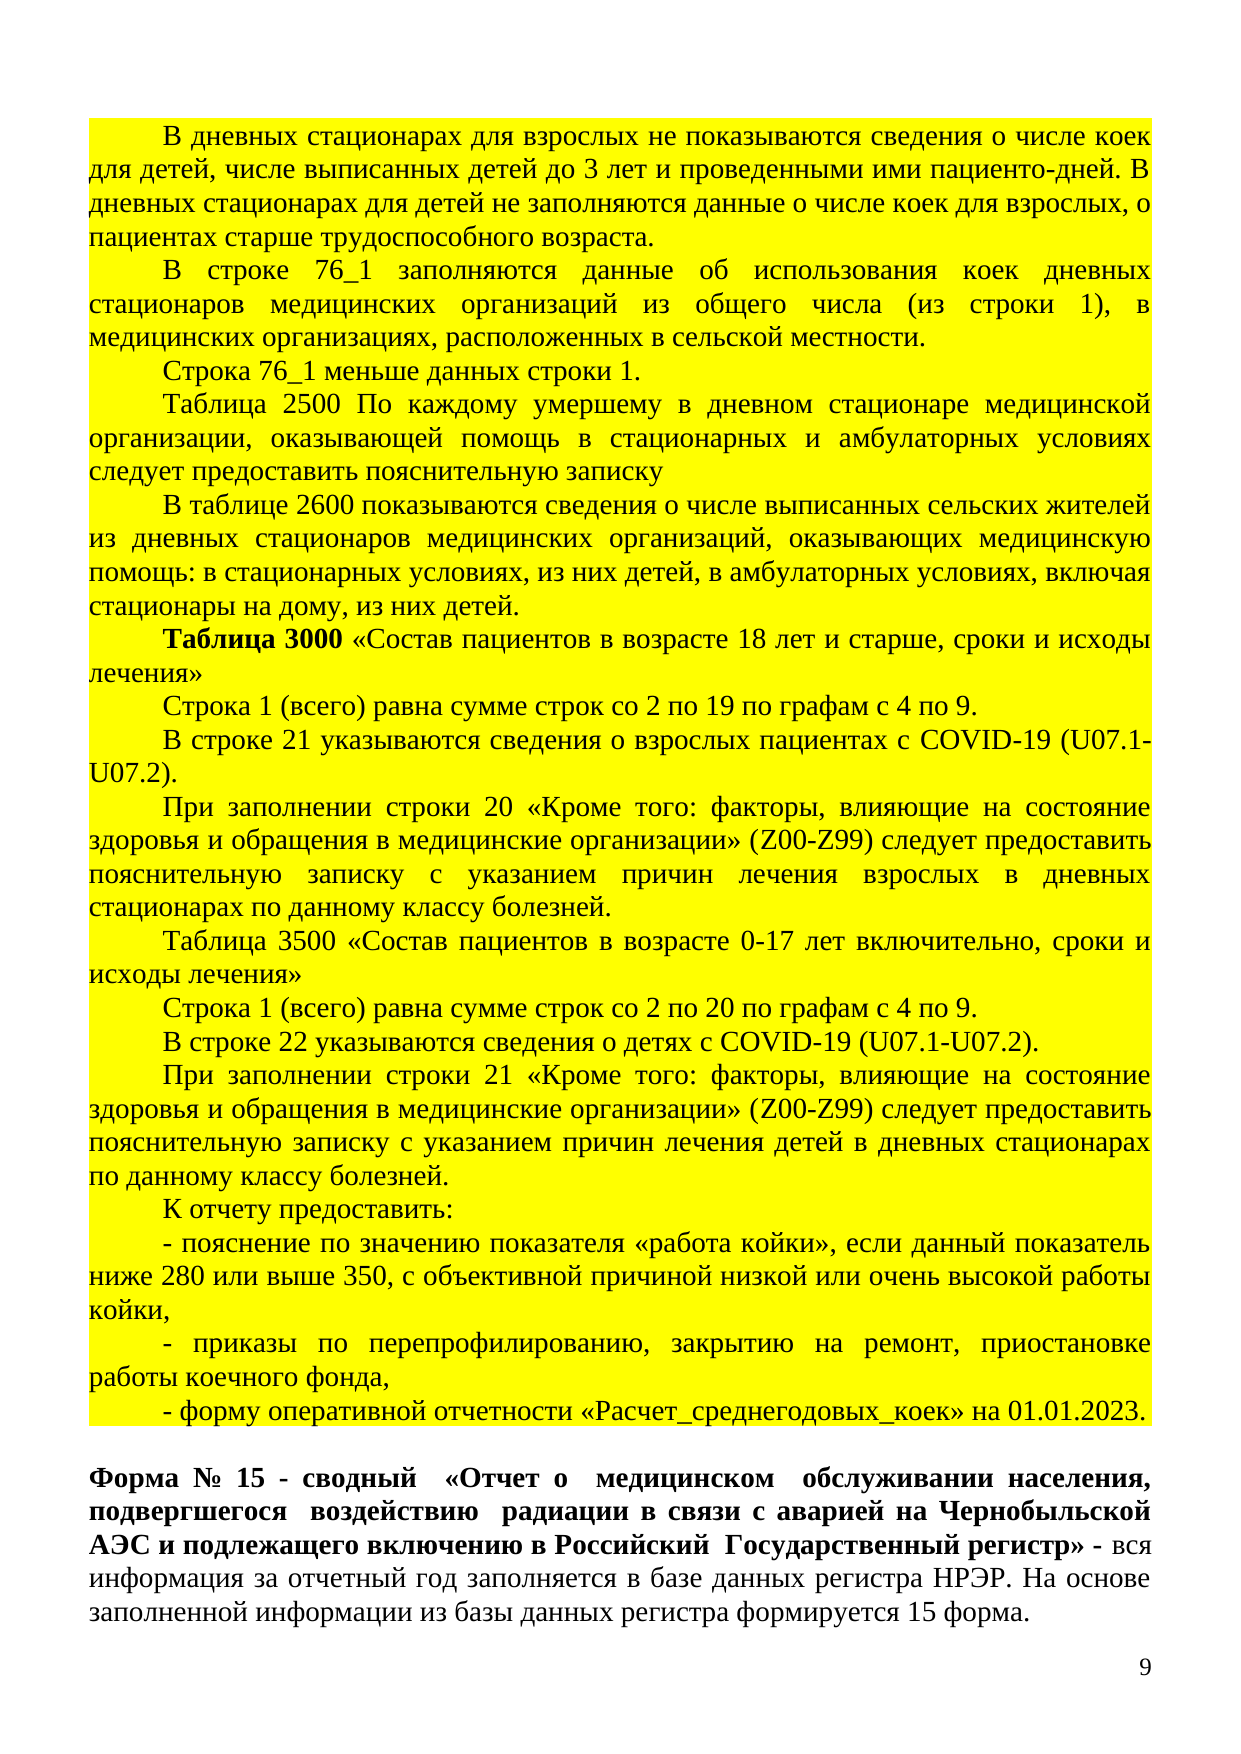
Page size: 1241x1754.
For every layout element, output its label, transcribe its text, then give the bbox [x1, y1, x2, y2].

text - форму оперативной отчетности «Расчет_среднегодовых_коек» на 01.01.2023. [89, 1393, 1152, 1426]
text Таблица 3500 «Состав пациентов в возрасте 0-17 лет включительно, сроки и исходы лечения» [89, 923, 1152, 990]
text При заполнении строки 21 «Кроме того: факторы, влияющие на состояние здоровья и обращения в медицинские организации» (Z00-Z99) следует предоставить пояснительную записку с указанием причин лечения детей в дневных стационарах по данному классу болезней. [89, 1057, 1152, 1191]
text - приказы по перепрофилированию, закрытию на ремонт, приостановке работы коечного фонда, [89, 1326, 1152, 1393]
text В строке 21 указываются сведения о взрослых пациентах с COVID-19 (U07.1-U07.2). [89, 722, 1152, 789]
text В таблице 2600 показываются сведения о числе выписанных сельских жителей из дневных стационаров медицинских организаций, оказывающих медицинскую помощь: в стационарных условиях, из них детей, в амбулаторных условиях, включая стационары на дому, из них детей. [89, 487, 1152, 621]
text В строке 76_1 заполняются данные об использования коек дневных стационаров медицинских организаций из общего числа (из строки 1), в медицинских организациях, расположенных в сельской местности. [89, 252, 1152, 353]
text При заполнении строки 20 «Кроме того: факторы, влияющие на состояние здоровья и обращения в медицинские организации» (Z00-Z99) следует предоставить пояснительную записку с указанием причин лечения взрослых в дневных стационарах по данному классу болезней. [89, 789, 1152, 923]
text Таблица 2500 По каждому умершему в дневном стационаре медицинской организации, оказывающей помощь в стационарных и амбулаторных условиях следует предоставить пояснительную записку [89, 386, 1152, 487]
text - пояснение по значению показателя «работа койки», если данный показатель ниже 280 или выше 350, с объективной причиной низкой или очень высокой работы койки, [89, 1225, 1152, 1326]
text К отчету предоставить: [89, 1191, 1152, 1225]
text Строка 1 (всего) равна сумме строк со 2 по 19 по графам с 4 по 9. [89, 688, 1152, 722]
text В строке 22 указываются сведения о детях с COVID-19 (U07.1-U07.2). [89, 1024, 1152, 1057]
text В дневных стационарах для взрослых не показываются сведения о числе коек для детей, числе выписанных детей до 3 лет и проведенными ими пациенто-дней. В дневных стационарах для детей не заполняются данные о числе коек для взрослых, о пациентах старше трудоспособного возраста. [89, 118, 1152, 252]
text Строка 76_1 меньше данных строки 1. [89, 353, 1152, 386]
text Таблица 3000 «Состав пациентов в возрасте 18 лет и старше, сроки и исходы лечения» [89, 621, 1152, 688]
text Форма № 15 - сводный «Отчет о медицинском обслуживании населения, подвергшегося воздействию радиации в связи с аварией на Чернобыльской АЭС и подлежащего включению в Российский Государственный регистр» - вся информация за отчетный год заполняется в базе данных регистра НРЭР. На основе заполненной информации из базы данных регистра формируется 15 форма. [89, 1460, 1152, 1627]
text Строка 1 (всего) равна сумме строк со 2 по 20 по графам с 4 по 9. [89, 990, 1152, 1024]
